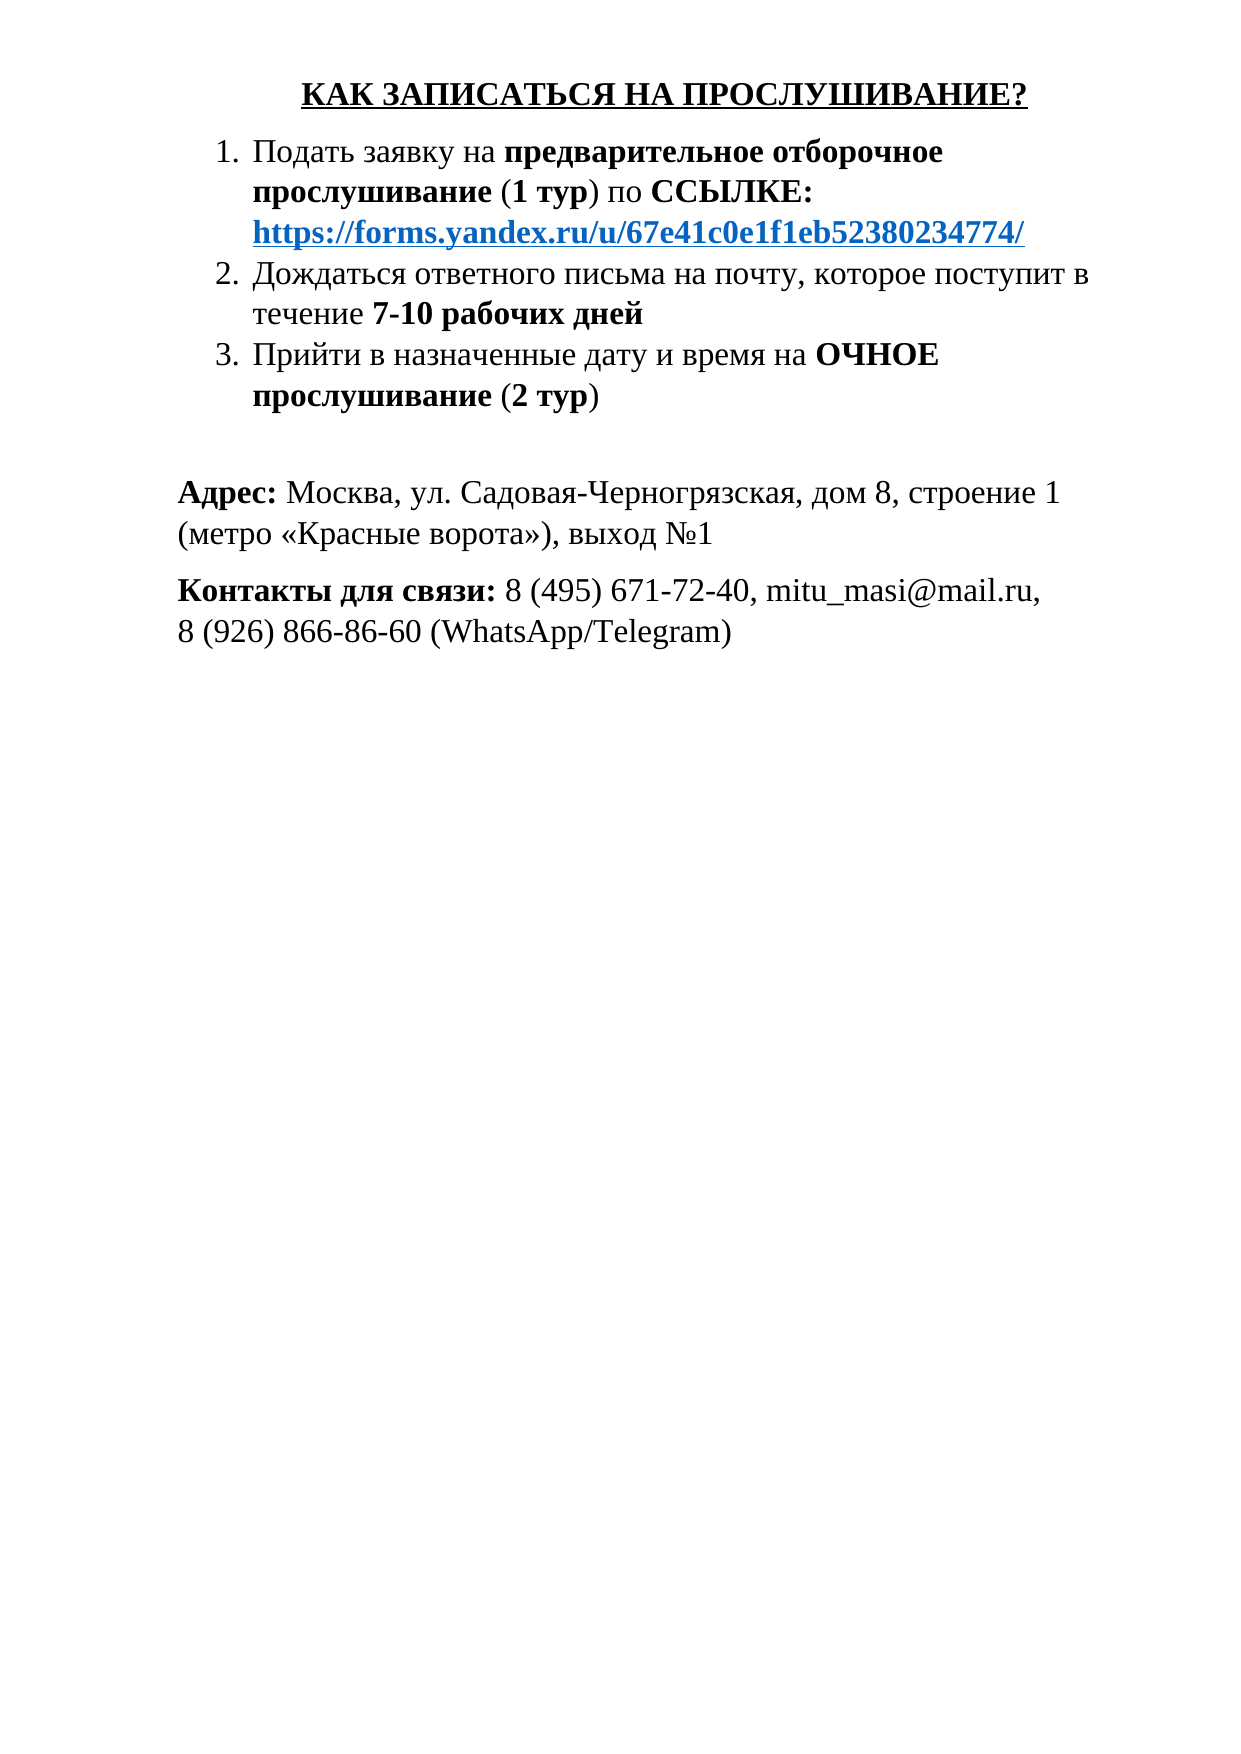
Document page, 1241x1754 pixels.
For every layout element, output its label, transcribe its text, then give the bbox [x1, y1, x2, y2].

list Прийти в назначенные дату и время на ОЧНОЕ прослушивание (2 тур) [215, 334, 1152, 413]
text КАК ЗАПИСАТЬСЯ НА ПРОСЛУШИВАНИЕ? [177, 74, 1152, 112]
list Подать заявку на предварительное отборочное прослушивание (1 тур) по ССЫЛКЕ: https://forms.yandex.ru/u/67e41c0e1f1eb52380234774/ [215, 131, 1152, 251]
text Контакты для связи: 8 (495) 671-72-40, mitu_masi@mail.ru, 8 (926) 866-86-60 (WhatsApp/Telegram) [177, 571, 1152, 650]
list Дождаться ответного письма на почту, которое поступит в течение 7-10 рабочих дней [215, 253, 1152, 332]
text Адрес: Москва, ул. Садовая-Черногрязская, дом 8, строение 1 (метро «Красные ворота»), выход №1 [177, 432, 1152, 552]
